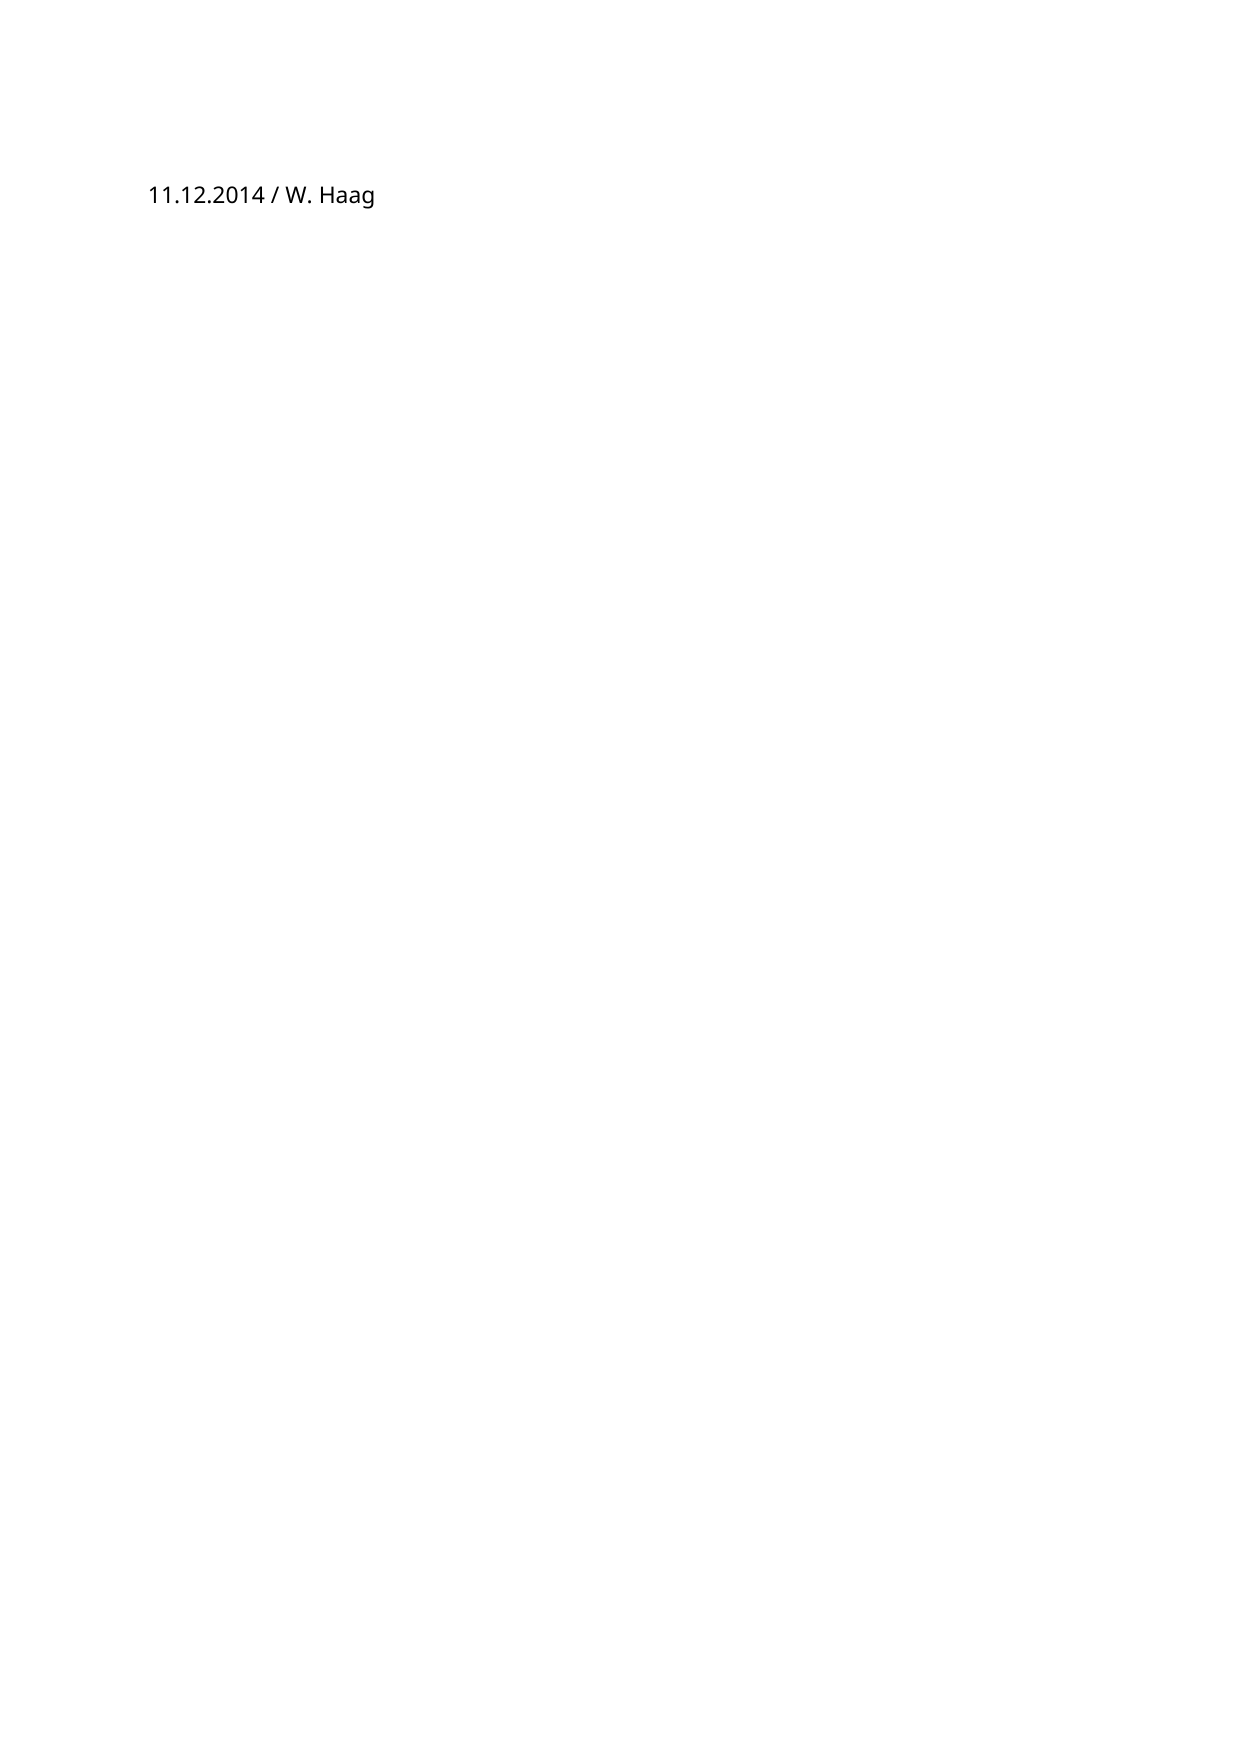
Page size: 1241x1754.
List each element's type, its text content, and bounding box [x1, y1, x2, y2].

text 11.12.2014 / W. Haag [148, 179, 1093, 210]
